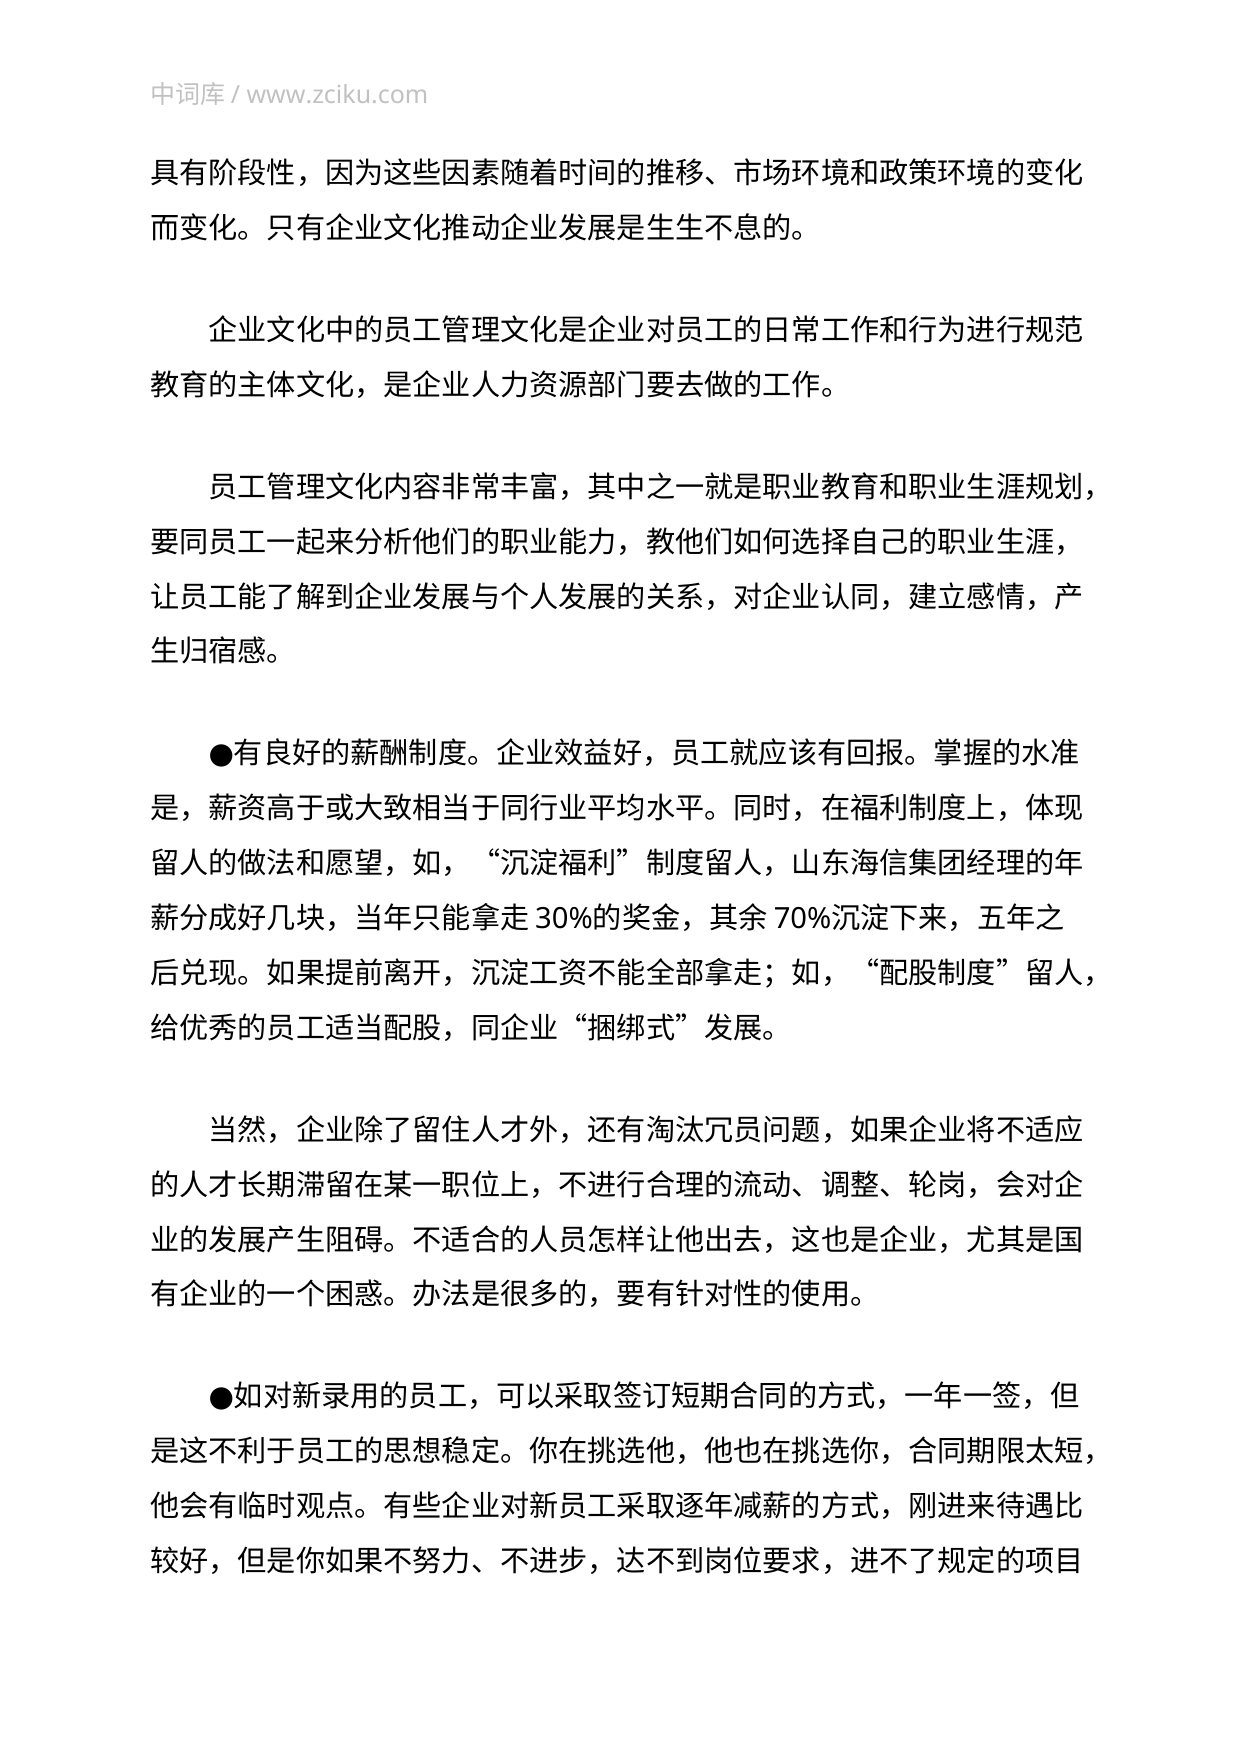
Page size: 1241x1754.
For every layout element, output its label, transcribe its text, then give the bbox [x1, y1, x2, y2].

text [150, 1373, 1090, 1580]
text 当然，企业除了留住人才外，还有淘汰冗员问题，如果企业将不适应的人才长期滞留在某一职位上，不进行合理的流动、调整、轮岗，会对企业的发展产生阻碍。不适合的人员怎样让他出去，这也是企业，尤其是国有企业的一个困惑。办法是很多的，要有针对性的使用。 [150, 1106, 1090, 1313]
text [150, 150, 1090, 247]
text ●有良好的薪酬制度。企业效益好，员工就应该有回报。掌握的水准是，薪资高于或大致相当于同行业平均水平。同时，在福利制度上，体现留人的做法和愿望，如，“沉淀福利”制度留人，山东海信集团经理的年薪分成好几块，当年只能拿走30%的奖金，其余70%沉淀下来，五年之后兑现。如果提前离开，沉淀工资不能全部拿走；如，“配股制度”留人，给优秀的员工适当配股，同企业“捆绑式”发展。 [150, 730, 1090, 1047]
text 企业文化中的员工管理文化是企业对员工的日常工作和行为进行规范教育的主体文化，是企业人力资源部门要去做的工作。 [150, 307, 1090, 404]
text 员工管理文化内容非常丰富，其中之一就是职业教育和职业生涯规划，要同员工一起来分析他们的职业能力，教他们如何选择自己的职业生涯，让员工能了解到企业发展与个人发展的关系，对企业认同，建立感情，产生归宿感。 [150, 463, 1090, 670]
